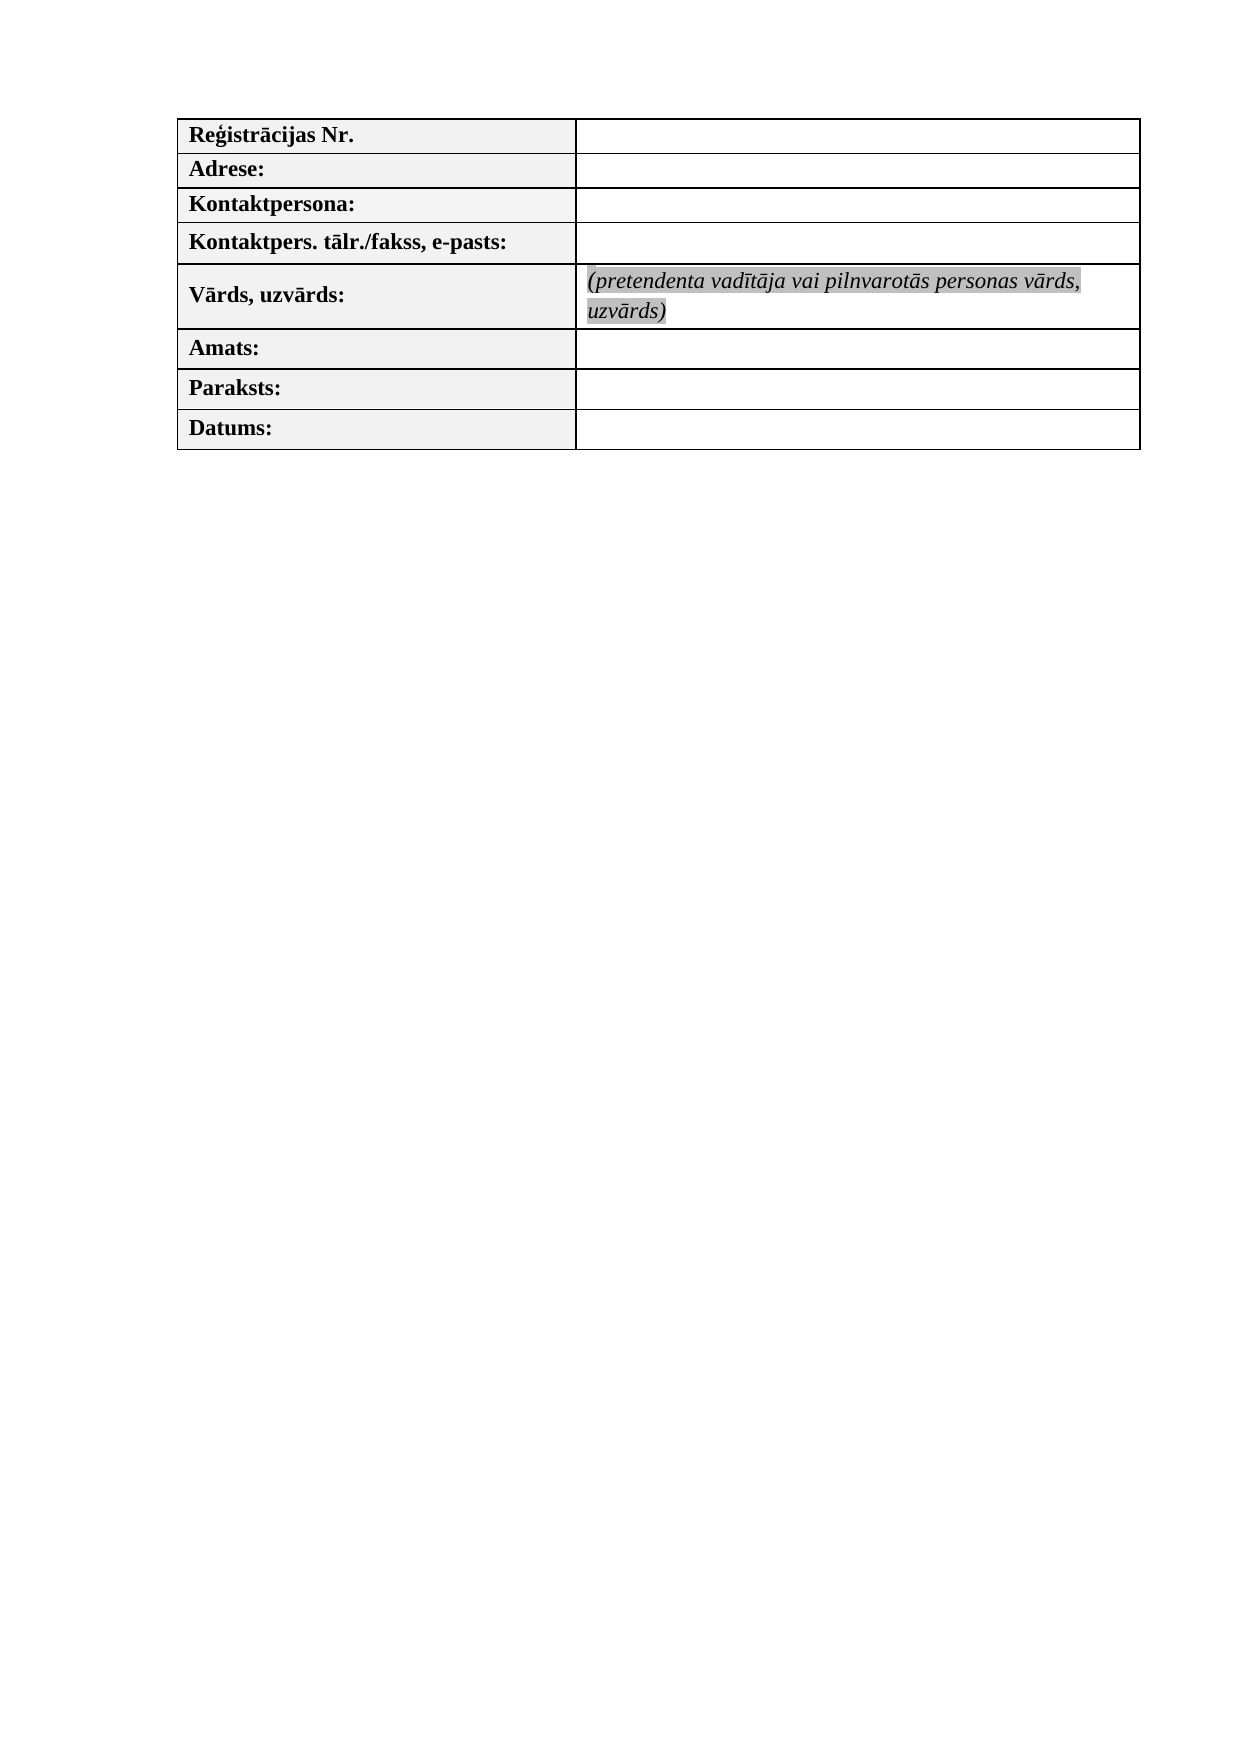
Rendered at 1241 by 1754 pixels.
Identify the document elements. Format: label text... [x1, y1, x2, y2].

table_cell Vārds, uzvārds: [178, 265, 575, 328]
table_cell [577, 120, 1139, 153]
table_cell [577, 154, 1139, 187]
table_cell Amats: [178, 330, 575, 368]
table_cell [577, 370, 1139, 408]
table_cell Datums: [178, 410, 575, 449]
table_cell (pretendenta vadītāja vai pilnvarotās personas vārds, uzvārds) [577, 265, 1139, 328]
table_cell Reģistrācijas Nr. [178, 120, 575, 153]
table_cell Kontaktpers. tālr./fakss, e-pasts: [178, 223, 575, 263]
table_cell [577, 189, 1139, 222]
table_cell Paraksts: [178, 370, 575, 408]
table_cell [577, 223, 1139, 263]
table_cell Adrese: [178, 154, 575, 187]
table_cell Kontaktpersona: [178, 189, 575, 222]
table_cell [577, 410, 1139, 449]
table_cell [577, 330, 1139, 368]
